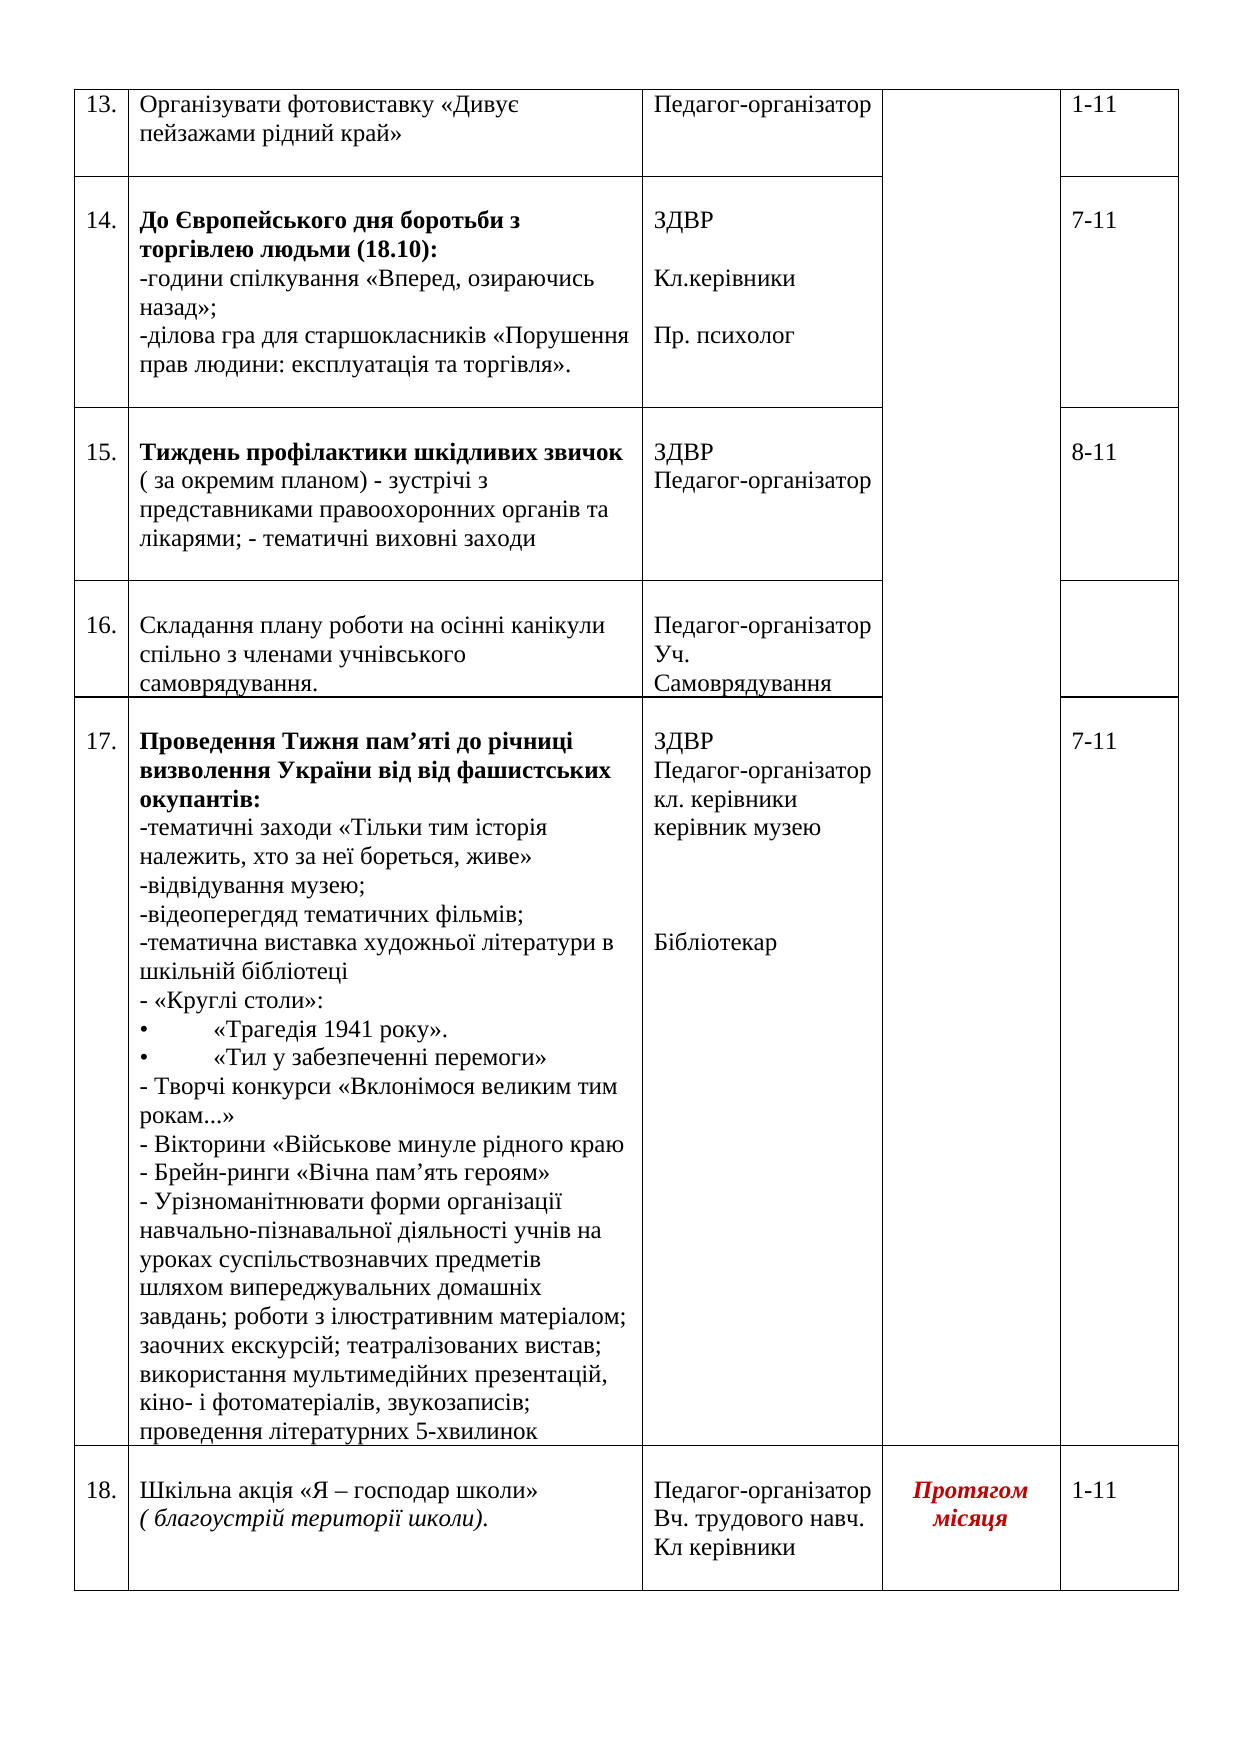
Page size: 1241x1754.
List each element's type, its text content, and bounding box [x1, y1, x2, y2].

table_cell Проведення Тижня пам’яті до річниці визволення України від від фашистських окупантів: -тематичні заходи «Тільки тим історія належить, хто за неї бореться, живе» -відвідування музею; -відеоперегдяд тематичних фільмів; -тематична виставка художньої літератури в шкільній бібліотеці - «Круглі столи»: • «Трагедія 1941 року». • «Тил у забезпеченні перемоги» - Творчі конкурси «Вклонімося великим тим рокам...» - Вікторини «Військове минуле рідного краю - Брейн-ринги «Вічна пам’ять героям» - Урізноманітнювати форми організації навчально-пізнавальної діяльності учнів на уроках суспільствознавчих предметів шляхом випереджувальних домашніх завдань; роботи з ілюстративним матеріалом; заочних екскурсій; театралізованих вистав; використання мультимедійних презентацій, кіно- і фотоматеріалів, звукозаписів; проведення літературних 5-хвилинок [129, 698, 642, 1445]
table_cell 18. [75, 1446, 128, 1590]
table_cell 1-11 [1061, 1446, 1178, 1590]
table_cell ЗДВР Педагог-організатор [643, 408, 882, 580]
table_cell 15. [75, 408, 128, 580]
table_cell 1-11 [1061, 90, 1178, 176]
table_cell 8-11 [1061, 408, 1178, 580]
table_cell 16. [75, 581, 128, 696]
table_cell Педагог-організатор Вч. трудового навч. Кл керівники [643, 1446, 882, 1590]
table_cell Складання плану роботи на осінні канікули спільно з членами учнівського самоврядування. [129, 581, 642, 696]
table_cell Протягом місяця [883, 1446, 1060, 1590]
table_cell Шкільна акція «Я – господар школи» ( благоустрій території школи). [129, 1446, 642, 1590]
table_cell 7-11 [1061, 698, 1178, 1445]
table_cell ЗДВР Педагог-організатор кл. керівники керівник музею Бібліотекар [643, 698, 882, 1445]
table_cell 17. [75, 698, 128, 1445]
table_cell Педагог-організатор Уч. Самоврядування [643, 581, 882, 696]
table_cell 7-11 [1061, 177, 1178, 407]
table_cell Тиждень профілактики шкідливих звичок ( за окремим планом) - зустрічі з представниками правоохоронних органів та лікарями; - тематичні виховні заходи [129, 408, 642, 580]
table_cell [1061, 581, 1178, 696]
table_cell Педагог-організатор [643, 90, 882, 176]
table_cell 13. [75, 90, 128, 176]
table_cell До Європейського дня боротьби з торгівлею людьми (18.10): -години спілкування «Вперед, озираючись назад»; -ділова гра для старшокласників «Порушення прав людини: експлуатація та торгівля». [129, 177, 642, 407]
table_cell ЗДВР Кл.керівники Пр. психолог [643, 177, 882, 407]
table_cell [129, 90, 642, 176]
table_cell 14. [75, 177, 128, 407]
